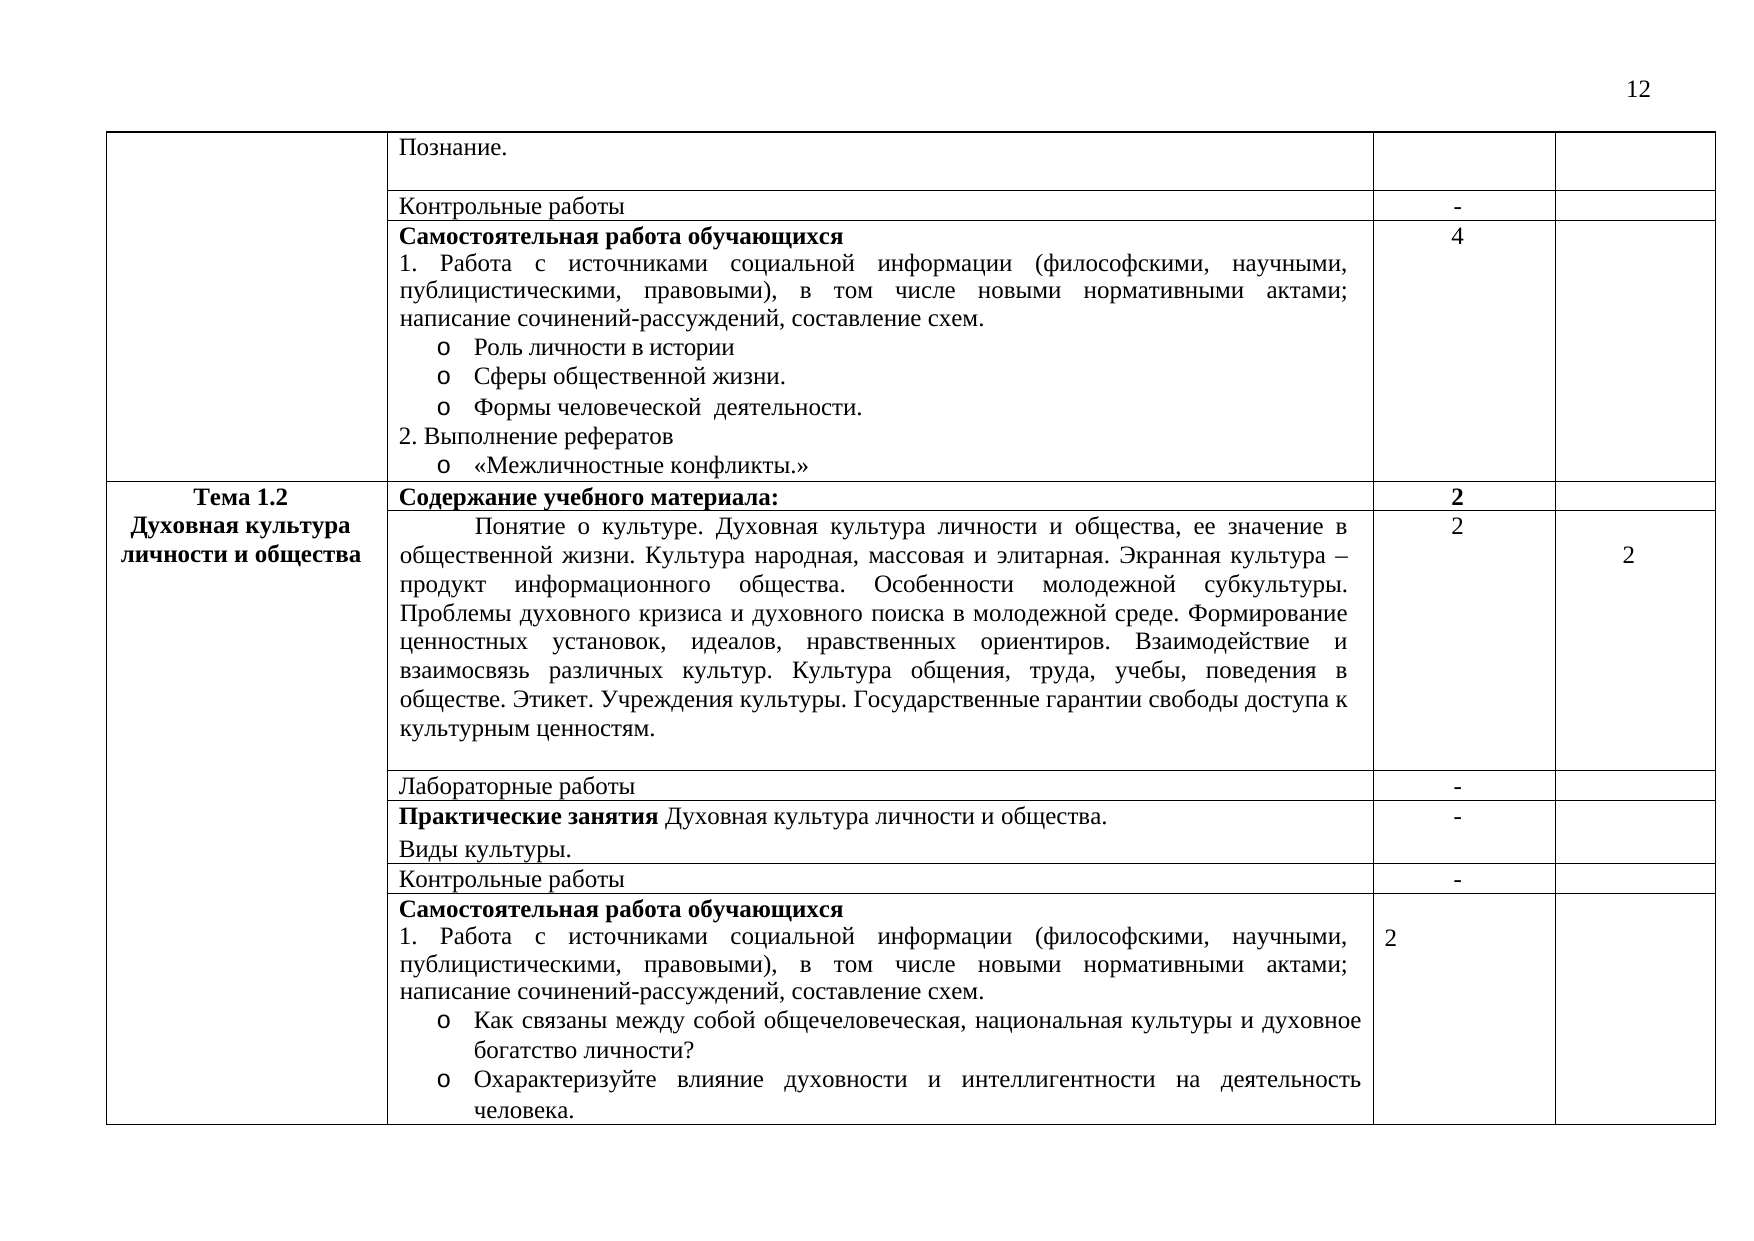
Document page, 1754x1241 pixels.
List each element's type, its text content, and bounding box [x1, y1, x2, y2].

table_cell Самостоятельная работа обучающихся 1. Работа с источниками социальной информации (философскими, научными, публицистическими, правовыми), в том числе новыми нормативными актами; написание сочинений-рассуждений, составление схем. Роль личности в истории Сферы общественной жизни. Формы человеческой деятельности. 2. Выполнение рефератов «Межличностные конфликты.» [388, 221, 1373, 481]
table_cell 4 [1374, 221, 1555, 481]
table_cell Контрольные работы [388, 864, 1373, 893]
table_cell [1556, 864, 1715, 893]
table_cell 3 [1374, 133, 1555, 190]
table_cell [1556, 191, 1715, 220]
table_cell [388, 894, 1373, 1124]
table_cell Практические занятия Духовная культура личности и общества. Виды культуры. [388, 801, 1373, 863]
table_cell [1556, 221, 1715, 481]
table_cell - [1374, 801, 1555, 863]
table_cell [1556, 482, 1715, 510]
table_cell [1556, 771, 1715, 800]
table_cell Содержание учебного материала: [388, 482, 1373, 510]
table_cell 2 [1374, 482, 1555, 510]
table_cell Контрольные работы [388, 191, 1373, 220]
table_cell [1556, 801, 1715, 863]
table_cell Понятие о культуре. Духовная культура личности и общества, ее значение в общественной жизни. Культура народная, массовая и элитарная. Экранная культура – продукт информационного общества. Особенности молодежной субкультуры. Проблемы духовного кризиса и духовного поиска в молодежной среде. Формирование ценностных установок, идеалов, нравственных ориентиров. Взаимодействие и взаимосвязь различных культур. Культура общения, труда, учебы, поведения в обществе. Этикет. Учреждения культуры. Государственные гарантии свободы доступа к культурным ценностям. [388, 511, 1373, 770]
table_cell 2 [1556, 511, 1715, 770]
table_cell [388, 133, 1373, 190]
table_cell [1556, 894, 1715, 1124]
table_cell - [1374, 191, 1555, 220]
table_cell - [1374, 771, 1555, 800]
table_cell Лабораторные работы [388, 771, 1373, 800]
table_cell Тема 1.2 Духовная культура личности и общества [107, 482, 387, 1124]
table_cell - [1374, 864, 1555, 893]
table_cell 2 [1556, 133, 1715, 190]
table_cell 2 [1374, 894, 1555, 1124]
table_cell 2 [1374, 511, 1555, 770]
